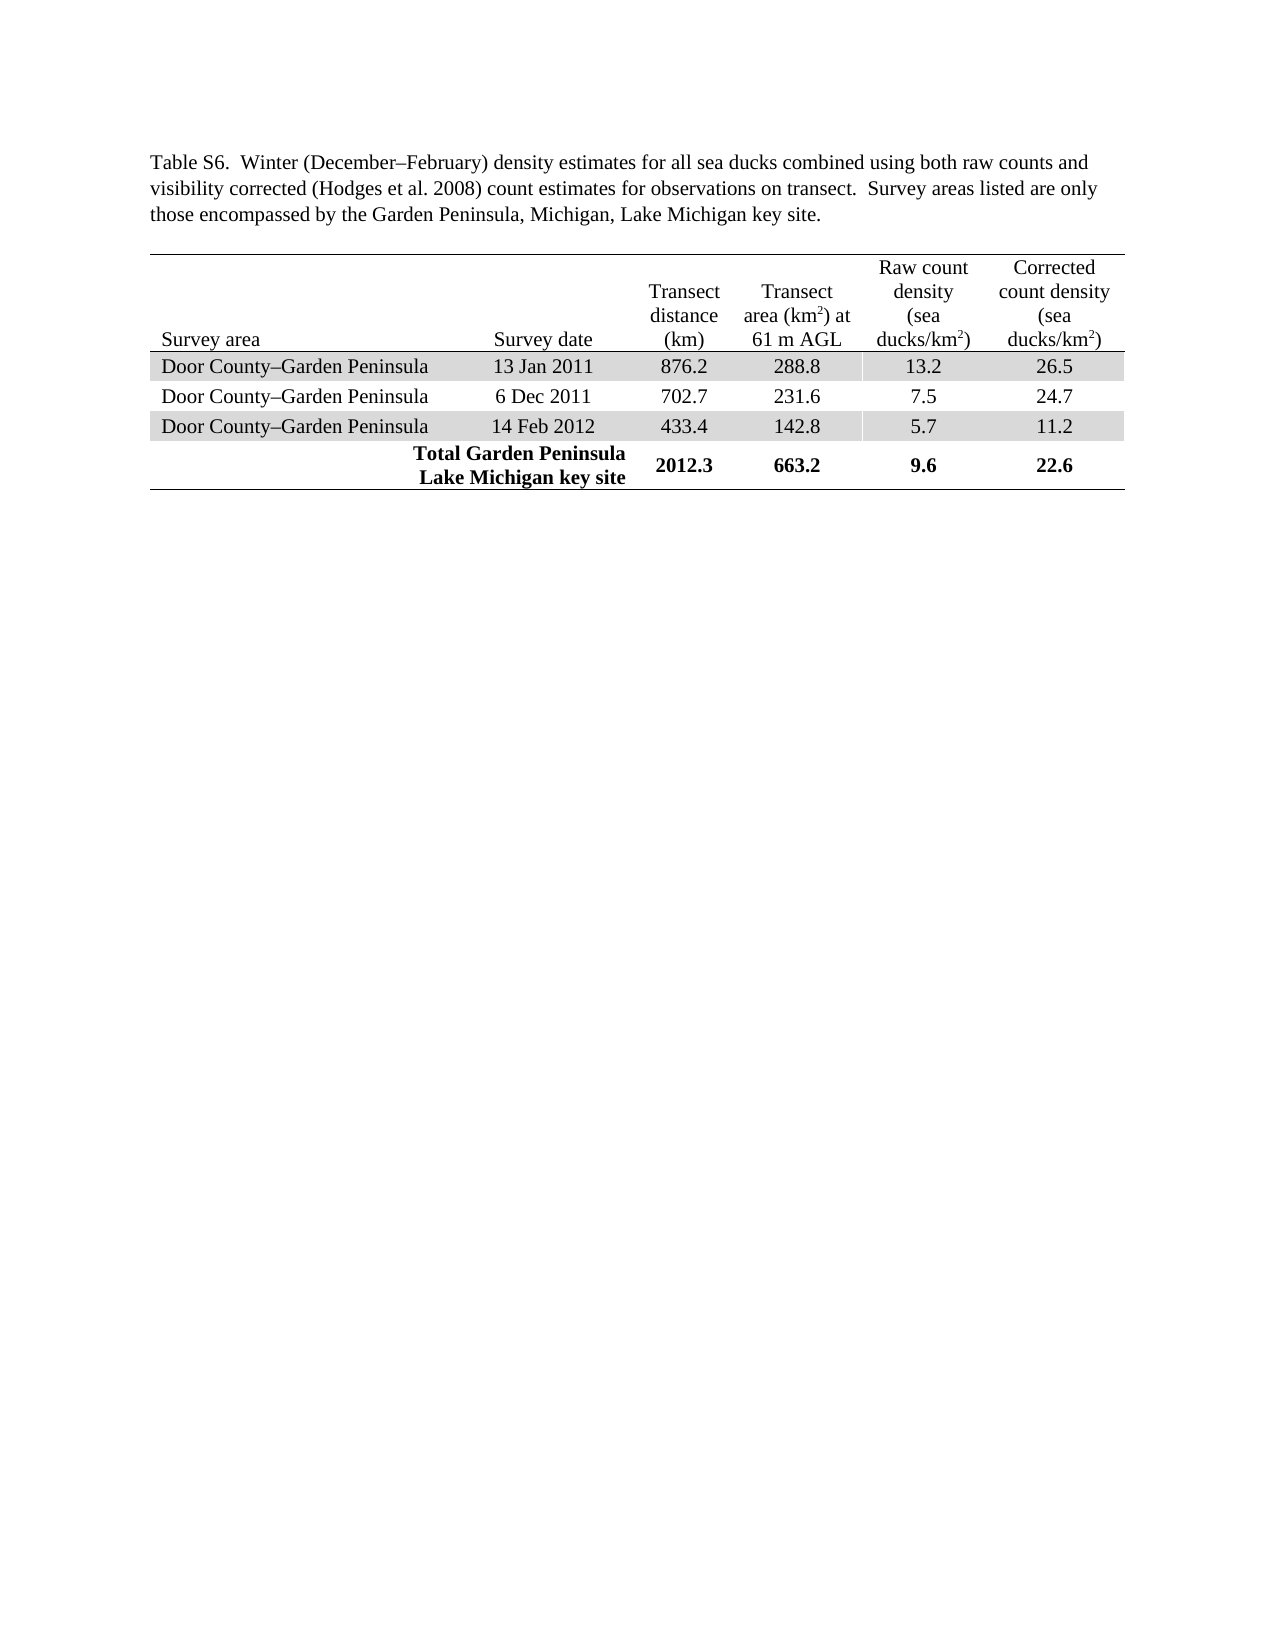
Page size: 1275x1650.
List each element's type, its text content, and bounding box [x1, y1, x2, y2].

table_cell 11.2 [984, 411, 1124, 441]
table_cell Door County–Garden Peninsula [150, 381, 449, 411]
table_cell Total Garden Peninsula Lake Michigan key site [150, 441, 637, 489]
table_header Survey area [150, 255, 449, 351]
table_cell 142.8 [731, 411, 862, 441]
table_header Transect area (km2) at 61 m AGL [731, 255, 862, 351]
table_cell 14 Feb 2012 [449, 411, 637, 441]
text Table S6. Winter (December–February) density estimates for all sea ducks combined using both raw counts and visibility corrected (Hodges et al. 2008) count estimates for observations on transect. Survey areas listed are only those encompassed by the Garden Peninsula, Michigan, Lake Michigan key site. [150, 150, 1125, 226]
table_cell 26.5 [984, 352, 1124, 381]
table_header Transect distance (km) [637, 255, 731, 351]
table_cell 24.7 [984, 381, 1124, 411]
table_cell 7.5 [863, 381, 984, 411]
table_cell 13.2 [863, 352, 984, 381]
table_cell 13 Jan 2011 [449, 352, 637, 381]
table_cell 288.8 [731, 352, 862, 381]
table_cell 876.2 [637, 352, 731, 381]
table_header Corrected count density (sea ducks/km2) [984, 255, 1124, 351]
table_cell 663.2 [731, 441, 862, 489]
table_header Survey date [449, 255, 637, 351]
table_cell Door County–Garden Peninsula [150, 411, 449, 441]
table_cell Door County–Garden Peninsula [150, 352, 449, 381]
table_header Raw count density (sea ducks/km2) [863, 255, 984, 351]
table_cell 2012.3 [637, 441, 731, 489]
table_cell 22.6 [984, 441, 1124, 489]
table_cell 702.7 [637, 381, 731, 411]
table_cell 5.7 [863, 411, 984, 441]
table_cell 9.6 [863, 441, 984, 489]
table_cell 6 Dec 2011 [449, 381, 637, 411]
table_cell 433.4 [637, 411, 731, 441]
table_cell 231.6 [731, 381, 862, 411]
